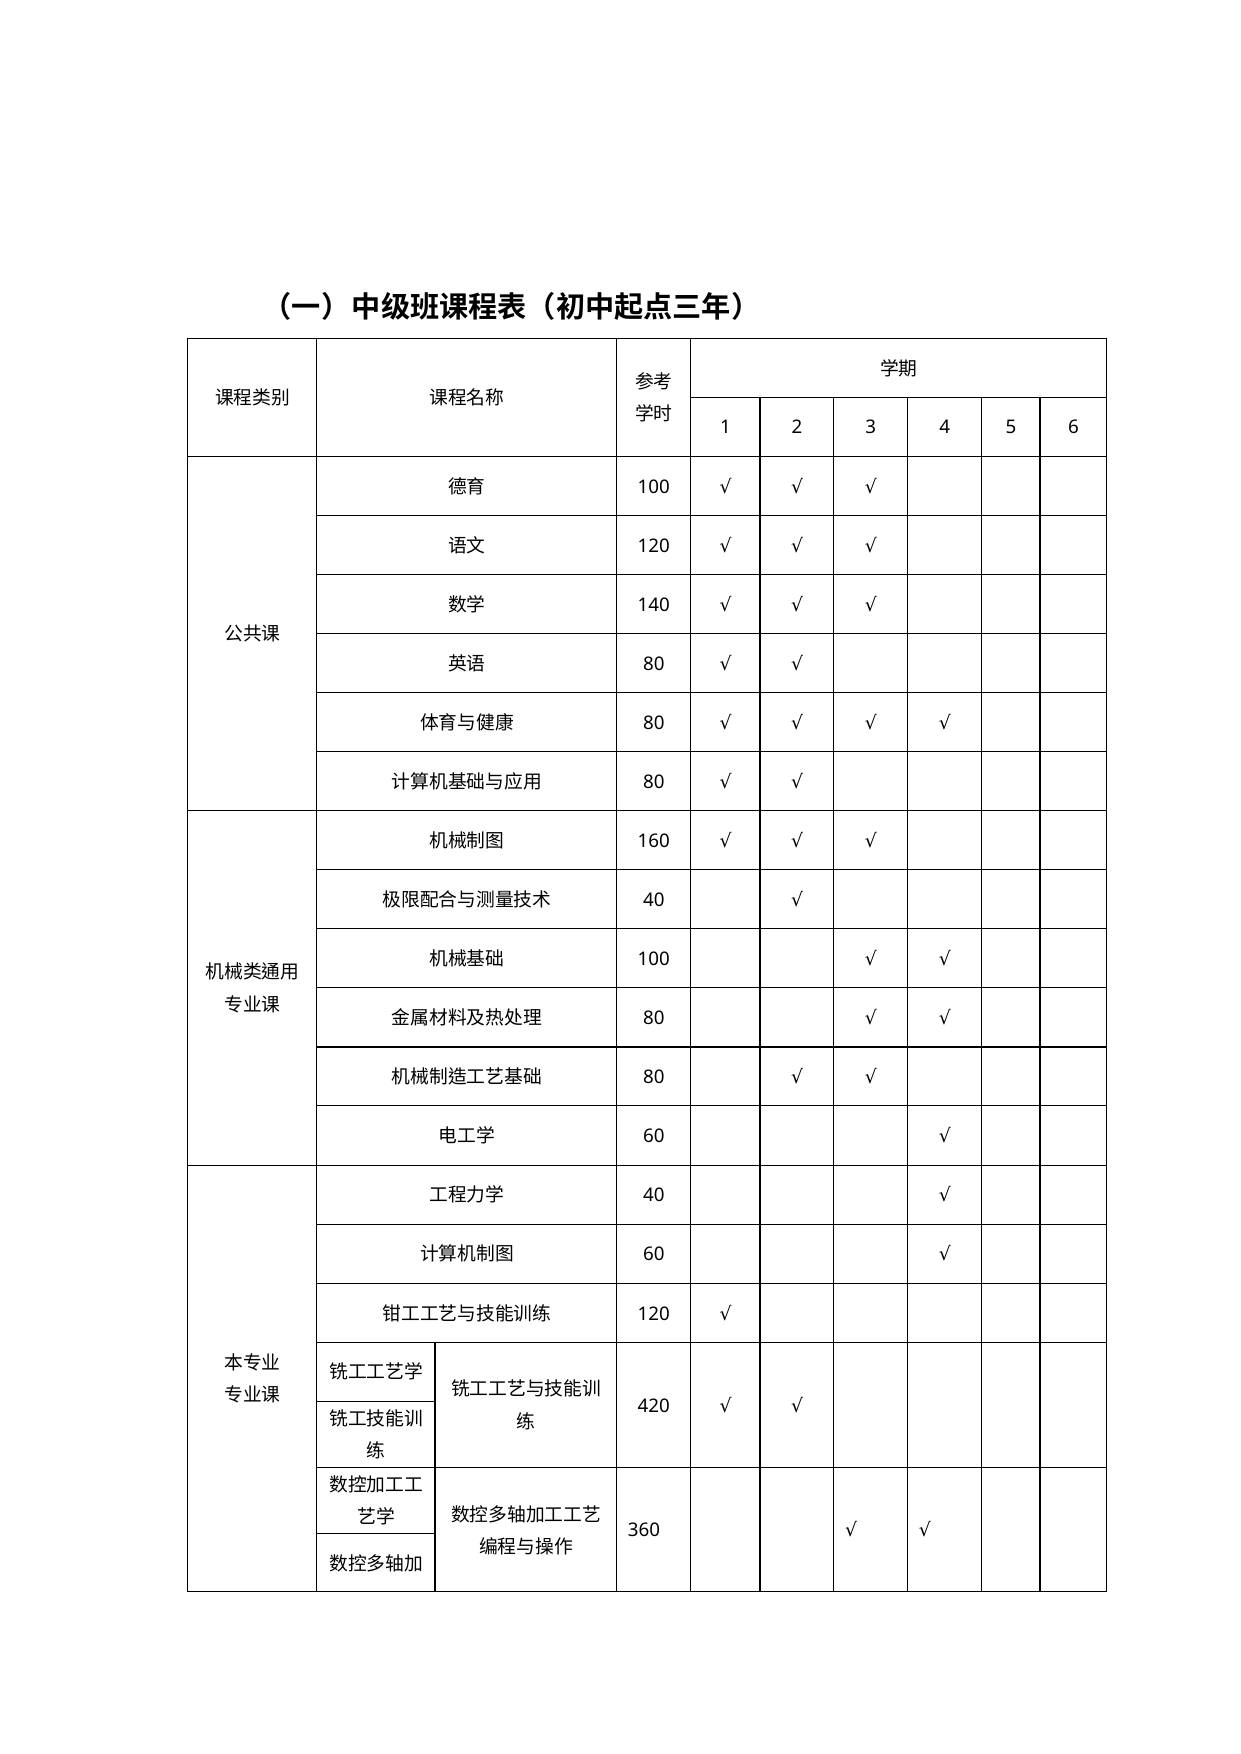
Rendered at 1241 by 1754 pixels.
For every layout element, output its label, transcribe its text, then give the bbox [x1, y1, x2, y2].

table_cell 机械类通用专业课 [188, 811, 316, 1164]
table_cell [908, 752, 981, 810]
table_cell 计算机基础与应用 [317, 752, 616, 810]
table_cell √ [761, 1048, 833, 1105]
table_cell 80 [617, 988, 690, 1046]
table_cell [1041, 1225, 1106, 1283]
table_cell [1041, 516, 1106, 574]
table_cell [1041, 1343, 1106, 1467]
table_cell 数控加工工艺学 [317, 1468, 434, 1533]
table_cell [908, 457, 981, 515]
table_cell [982, 929, 1039, 987]
table_cell 5 [982, 398, 1039, 456]
table_cell 本专业 专业课 [188, 1166, 316, 1591]
table_cell [908, 1048, 981, 1105]
table_cell 公共课 [188, 457, 316, 810]
table_cell [761, 988, 833, 1046]
table_cell [908, 516, 981, 574]
table_cell √ [761, 457, 833, 515]
table_cell [761, 1106, 833, 1164]
table_cell √ [761, 634, 833, 692]
table_cell [908, 870, 981, 928]
table_cell [691, 1166, 759, 1223]
table_cell 40 [617, 870, 690, 928]
table_cell [834, 1284, 907, 1342]
table_cell √ [761, 575, 833, 633]
table_cell 德育 [317, 457, 616, 515]
table_cell √ [691, 1343, 759, 1467]
table_cell √ [691, 457, 759, 515]
table_cell [1041, 929, 1106, 987]
table_cell 1 [691, 398, 759, 456]
table_cell √ [691, 575, 759, 633]
table_cell 数控多轴加工编程与操作 [317, 1534, 434, 1591]
table_cell 6 [1041, 398, 1106, 456]
table_cell [982, 1284, 1039, 1342]
table_cell √ [761, 516, 833, 574]
table_header 学期 [691, 339, 1106, 397]
table_cell 100 [617, 929, 690, 987]
table_cell 金属材料及热处理 [317, 988, 616, 1046]
table_cell [761, 1468, 833, 1591]
table_cell [691, 988, 759, 1046]
table_cell 60 [617, 1106, 690, 1164]
table_cell [1041, 693, 1106, 751]
table_cell [1041, 634, 1106, 692]
table_cell √ [908, 693, 981, 751]
table_cell √ [761, 1343, 833, 1467]
table_cell √ [834, 929, 907, 987]
table_cell [834, 1106, 907, 1164]
table_cell [982, 811, 1039, 869]
table_cell [982, 752, 1039, 810]
table_cell 100 [617, 457, 690, 515]
table_cell [1041, 870, 1106, 928]
table_cell 4 [908, 398, 981, 456]
table_cell √ [834, 1468, 907, 1591]
table_cell [982, 457, 1039, 515]
table_cell 360 [617, 1468, 690, 1591]
table_cell [834, 752, 907, 810]
table_cell [982, 516, 1039, 574]
table_cell 铣工工艺与技能训练 [436, 1343, 616, 1467]
table_cell 2 [761, 398, 833, 456]
table_cell √ [834, 811, 907, 869]
table_cell [982, 1106, 1039, 1164]
table_cell [908, 811, 981, 869]
table_cell √ [761, 752, 833, 810]
table_header 参考学时 [617, 339, 690, 456]
table_cell [908, 1284, 981, 1342]
table_cell [1041, 575, 1106, 633]
table_cell [1041, 1106, 1106, 1164]
table_cell 3 [834, 398, 907, 456]
table_cell 数控多轴加工工艺编程与操作 [436, 1468, 616, 1591]
table_cell √ [834, 693, 907, 751]
table_cell √ [761, 870, 833, 928]
table_cell √ [834, 457, 907, 515]
table_cell [761, 1225, 833, 1283]
table_cell 80 [617, 1048, 690, 1105]
table_cell √ [691, 516, 759, 574]
table_cell 120 [617, 516, 690, 574]
table_header 课程类别 [188, 339, 316, 456]
table_cell [691, 1468, 759, 1591]
table_cell [982, 1048, 1039, 1105]
table_cell 语文 [317, 516, 616, 574]
table_cell [1041, 1468, 1106, 1591]
table_cell [761, 929, 833, 987]
table_cell 铣工工艺学 [317, 1343, 434, 1401]
table_cell [908, 634, 981, 692]
table_cell 数学 [317, 575, 616, 633]
table_cell [1041, 1166, 1106, 1223]
list 中级班课程表（初中起点三年） [262, 273, 1053, 338]
table_cell [691, 870, 759, 928]
table_cell 钳工工艺与技能训练 [317, 1284, 616, 1342]
table_cell √ [761, 811, 833, 869]
table_cell 80 [617, 752, 690, 810]
table_cell [908, 575, 981, 633]
table_cell [761, 1166, 833, 1223]
table_cell 120 [617, 1284, 690, 1342]
table_cell √ [691, 693, 759, 751]
table_cell √ [834, 516, 907, 574]
table_cell √ [691, 752, 759, 810]
table_cell [1041, 752, 1106, 810]
table_cell √ [834, 575, 907, 633]
table_cell √ [691, 1284, 759, 1342]
table_cell √ [761, 693, 833, 751]
table_cell √ [834, 1048, 907, 1105]
table_cell [1041, 457, 1106, 515]
table_cell [1041, 988, 1106, 1046]
table_cell [982, 1343, 1039, 1467]
table_cell 160 [617, 811, 690, 869]
table_cell [691, 1106, 759, 1164]
table_cell [1041, 1284, 1106, 1342]
table_cell [982, 1468, 1039, 1591]
table_cell [982, 575, 1039, 633]
table_cell √ [908, 929, 981, 987]
table_cell 60 [617, 1225, 690, 1283]
table_cell 英语 [317, 634, 616, 692]
table_cell 计算机制图 [317, 1225, 616, 1283]
table_cell 420 [617, 1343, 690, 1467]
table_cell [834, 1225, 907, 1283]
table_cell [908, 1343, 981, 1467]
table_cell [1041, 811, 1106, 869]
table_cell √ [691, 634, 759, 692]
table_cell √ [908, 1468, 981, 1591]
table_cell 80 [617, 634, 690, 692]
table_header 课程名称 [317, 339, 616, 456]
table_cell √ [908, 1225, 981, 1283]
table_cell [982, 693, 1039, 751]
table_cell [982, 634, 1039, 692]
table_cell [761, 1284, 833, 1342]
table_cell [834, 634, 907, 692]
table_cell 机械基础 [317, 929, 616, 987]
table_cell [691, 1048, 759, 1105]
table_cell √ [908, 1106, 981, 1164]
table_cell [691, 1225, 759, 1283]
table_cell [834, 1166, 907, 1223]
table_cell 140 [617, 575, 690, 633]
table_cell √ [691, 811, 759, 869]
table_cell [834, 1343, 907, 1467]
table_cell [834, 870, 907, 928]
table_cell 机械制图 [317, 811, 616, 869]
table_cell 工程力学 [317, 1166, 616, 1223]
table_cell 铣工技能训练 [317, 1402, 434, 1467]
table_cell 体育与健康 [317, 693, 616, 751]
table_cell 机械制造工艺基础 [317, 1048, 616, 1105]
table_cell 电工学 [317, 1106, 616, 1164]
table_cell 80 [617, 693, 690, 751]
table_cell [691, 929, 759, 987]
table_cell [1041, 1048, 1106, 1105]
table_cell √ [908, 1166, 981, 1223]
table_cell 极限配合与测量技术 [317, 870, 616, 928]
table_cell √ [834, 988, 907, 1046]
table_cell 40 [617, 1166, 690, 1223]
table_cell [982, 1166, 1039, 1223]
table_cell [982, 1225, 1039, 1283]
table_cell [982, 870, 1039, 928]
table_cell √ [908, 988, 981, 1046]
table_cell [982, 988, 1039, 1046]
